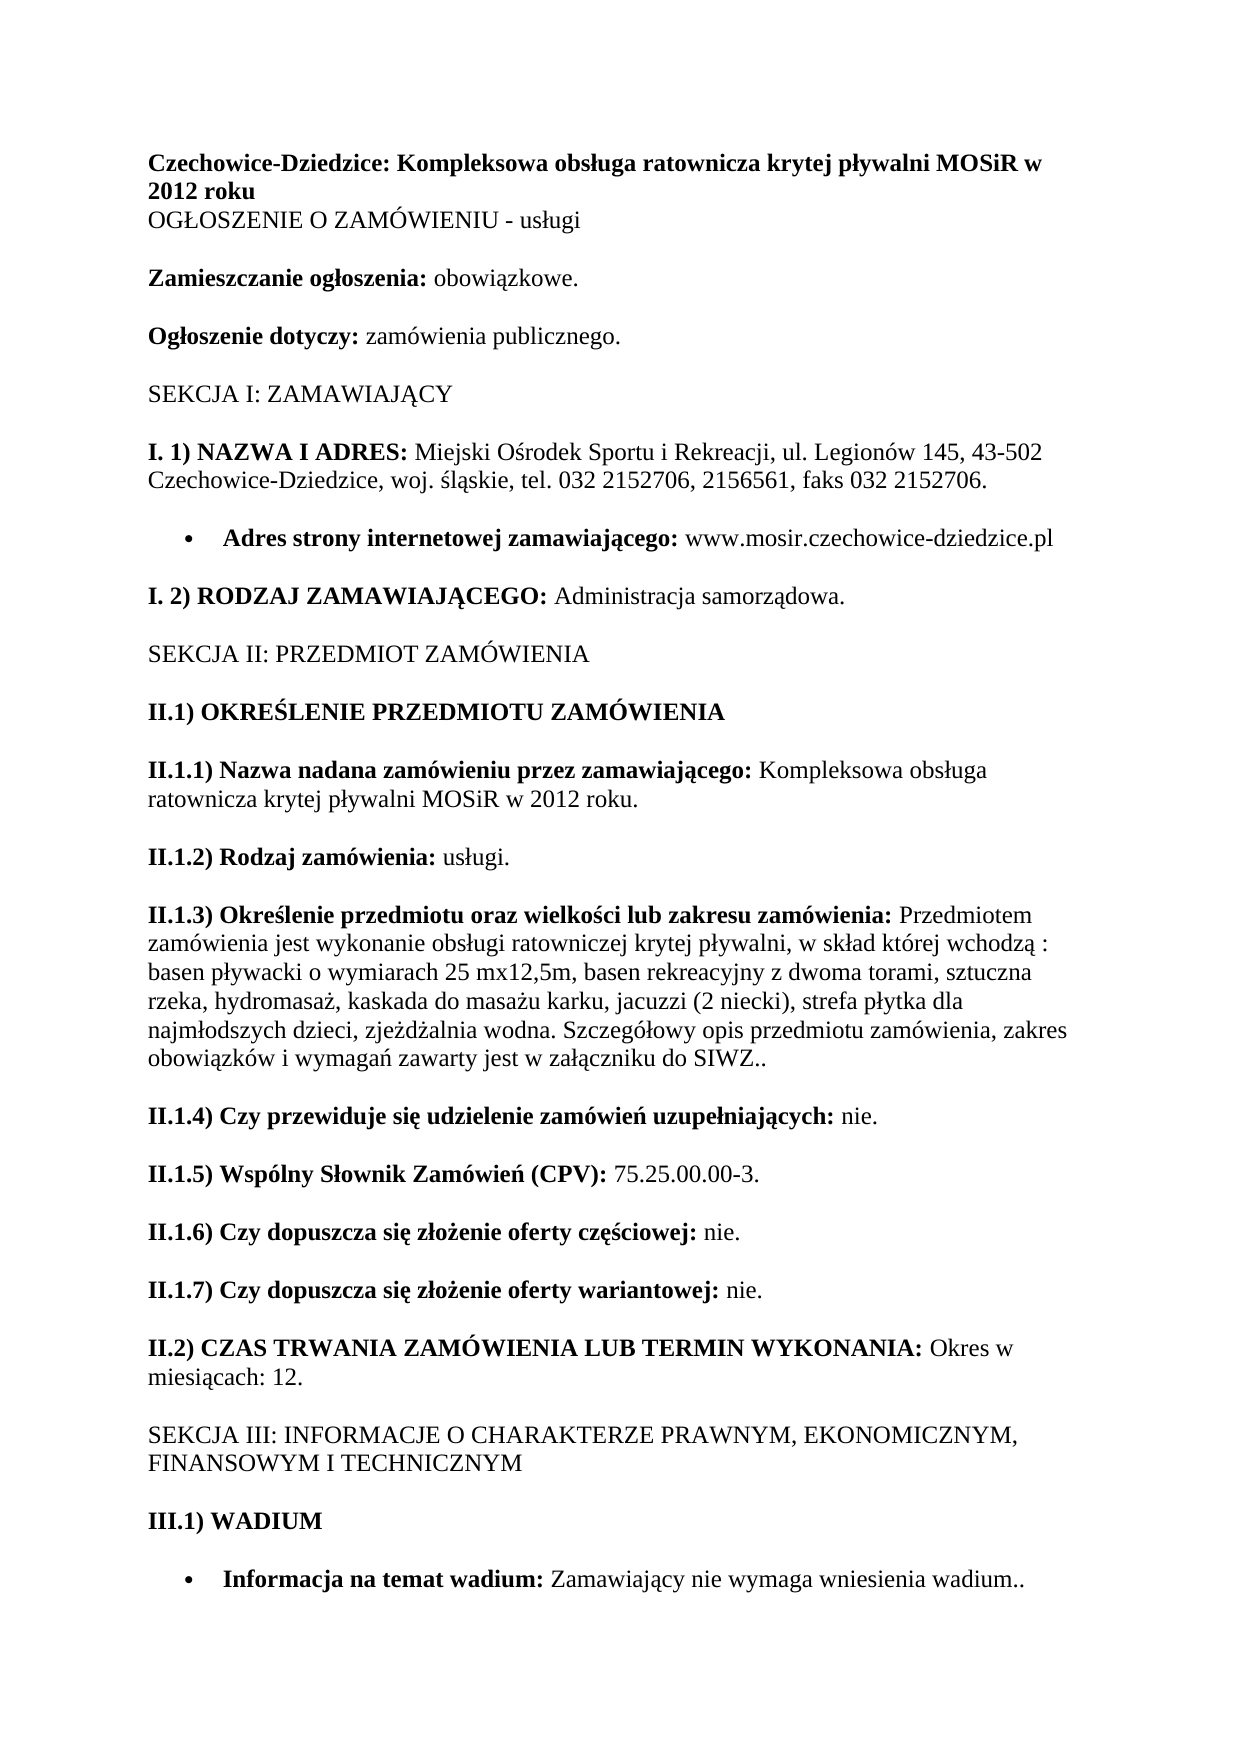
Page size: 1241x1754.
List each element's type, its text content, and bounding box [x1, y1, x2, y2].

text III.1) WADIUM [148, 1506, 1093, 1535]
text I. 2) RODZAJ ZAMAWIAJĄCEGO: Administracja samorządowa. [148, 581, 1093, 610]
text Ogłoszenie dotyczy: zamówienia publicznego. [148, 321, 1093, 350]
text II.1.1) Nazwa nadana zamówieniu przez zamawiającego: Kompleksowa obsługa ratownicza krytej pływalni MOSiR w 2012 roku. [148, 755, 1093, 813]
text II.1.7) Czy dopuszcza się złożenie oferty wariantowej: nie. [148, 1275, 1093, 1304]
text II.1.3) Określenie przedmiotu oraz wielkości lub zakresu zamówienia: Przedmiotem zamówienia jest wykonanie obsługi ratowniczej krytej pływalni, w skład której wchodzą : basen pływacki o wymiarach 25 mx12,5m, basen rekreacyjny z dwoma torami, sztuczna rzeka, hydromasaż, kaskada do masażu karku, jacuzzi (2 niecki), strefa płytka dla najmłodszych dzieci, zjeżdżalnia wodna. Szczegółowy opis przedmiotu zamówienia, zakres obowiązków i wymagań zawarty jest w załączniku do SIWZ.. [148, 900, 1093, 1072]
text II.1.4) Czy przewiduje się udzielenie zamówień uzupełniających: nie. [148, 1101, 1093, 1130]
list Adres strony internetowej zamawiającego: www.mosir.czechowice-dziedzice.pl [185, 523, 1093, 552]
text SEKCJA III: INFORMACJE O CHARAKTERZE PRAWNYM, EKONOMICZNYM, FINANSOWYM I TECHNICZNYM [148, 1420, 1093, 1477]
text Zamieszczanie ogłoszenia: obowiązkowe. [148, 263, 1093, 292]
text II.2) CZAS TRWANIA ZAMÓWIENIA LUB TERMIN WYKONANIA: Okres w miesiącach: 12. [148, 1333, 1093, 1391]
text II.1) OKREŚLENIE PRZEDMIOTU ZAMÓWIENIA [148, 697, 1093, 726]
text SEKCJA I: ZAMAWIAJĄCY [148, 379, 1093, 408]
text Czechowice-Dziedzice: Kompleksowa obsługa ratownicza krytej pływalni MOSiR w 2012 roku OGŁOSZENIE O ZAMÓWIENIU - usługi [148, 148, 1093, 234]
text SEKCJA II: PRZEDMIOT ZAMÓWIENIA [148, 639, 1093, 668]
text II.1.2) Rodzaj zamówienia: usługi. [148, 842, 1093, 871]
text I. 1) NAZWA I ADRES: Miejski Ośrodek Sportu i Rekreacji, ul. Legionów 145, 43-502 Czechowice-Dziedzice, woj. śląskie, tel. 032 2152706, 2156561, faks 032 2152706. [148, 437, 1093, 494]
text II.1.6) Czy dopuszcza się złożenie oferty częściowej: nie. [148, 1217, 1093, 1246]
list Informacja na temat wadium: Zamawiający nie wymaga wniesienia wadium.. [185, 1564, 1093, 1593]
text II.1.5) Wspólny Słownik Zamówień (CPV): 75.25.00.00-3. [148, 1159, 1093, 1188]
